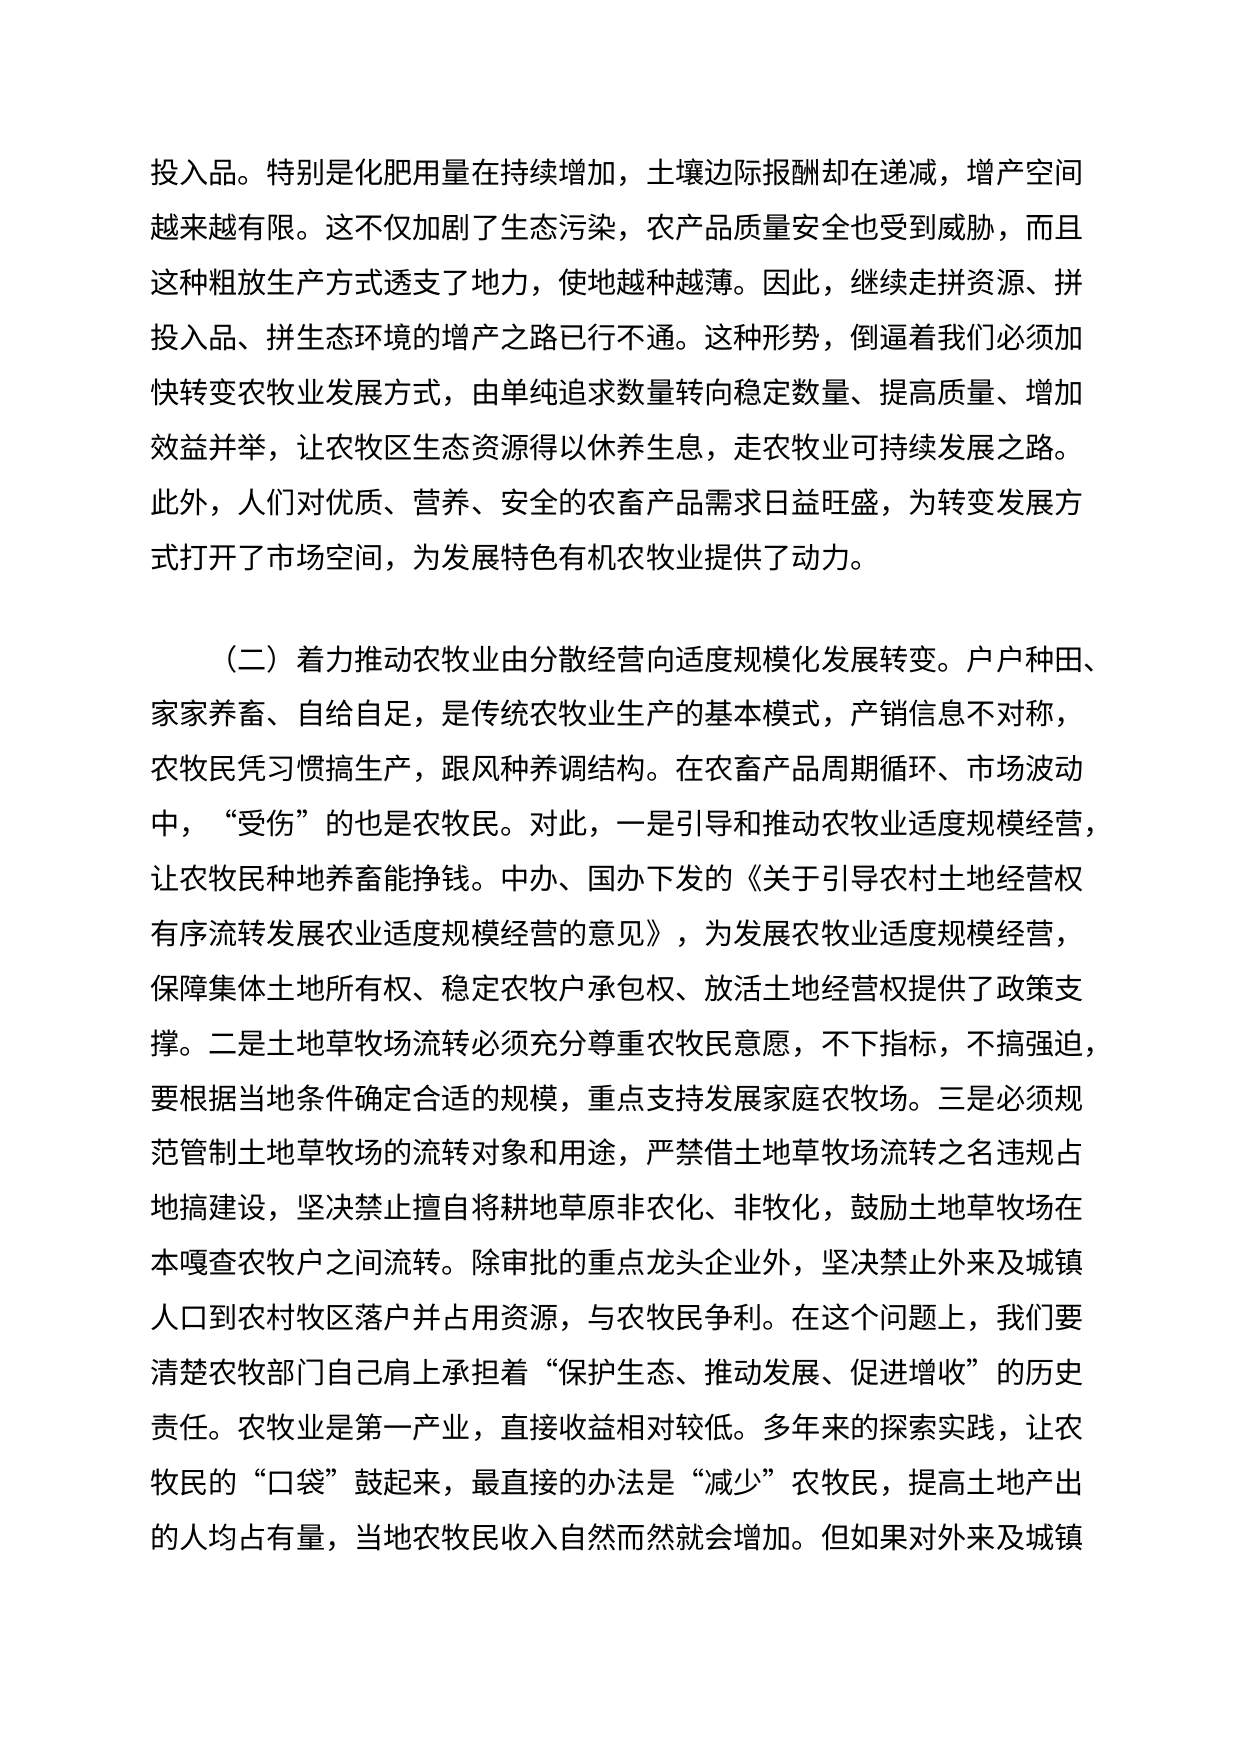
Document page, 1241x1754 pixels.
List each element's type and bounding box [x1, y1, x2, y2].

text [150, 636, 1090, 1557]
text [150, 150, 1090, 577]
